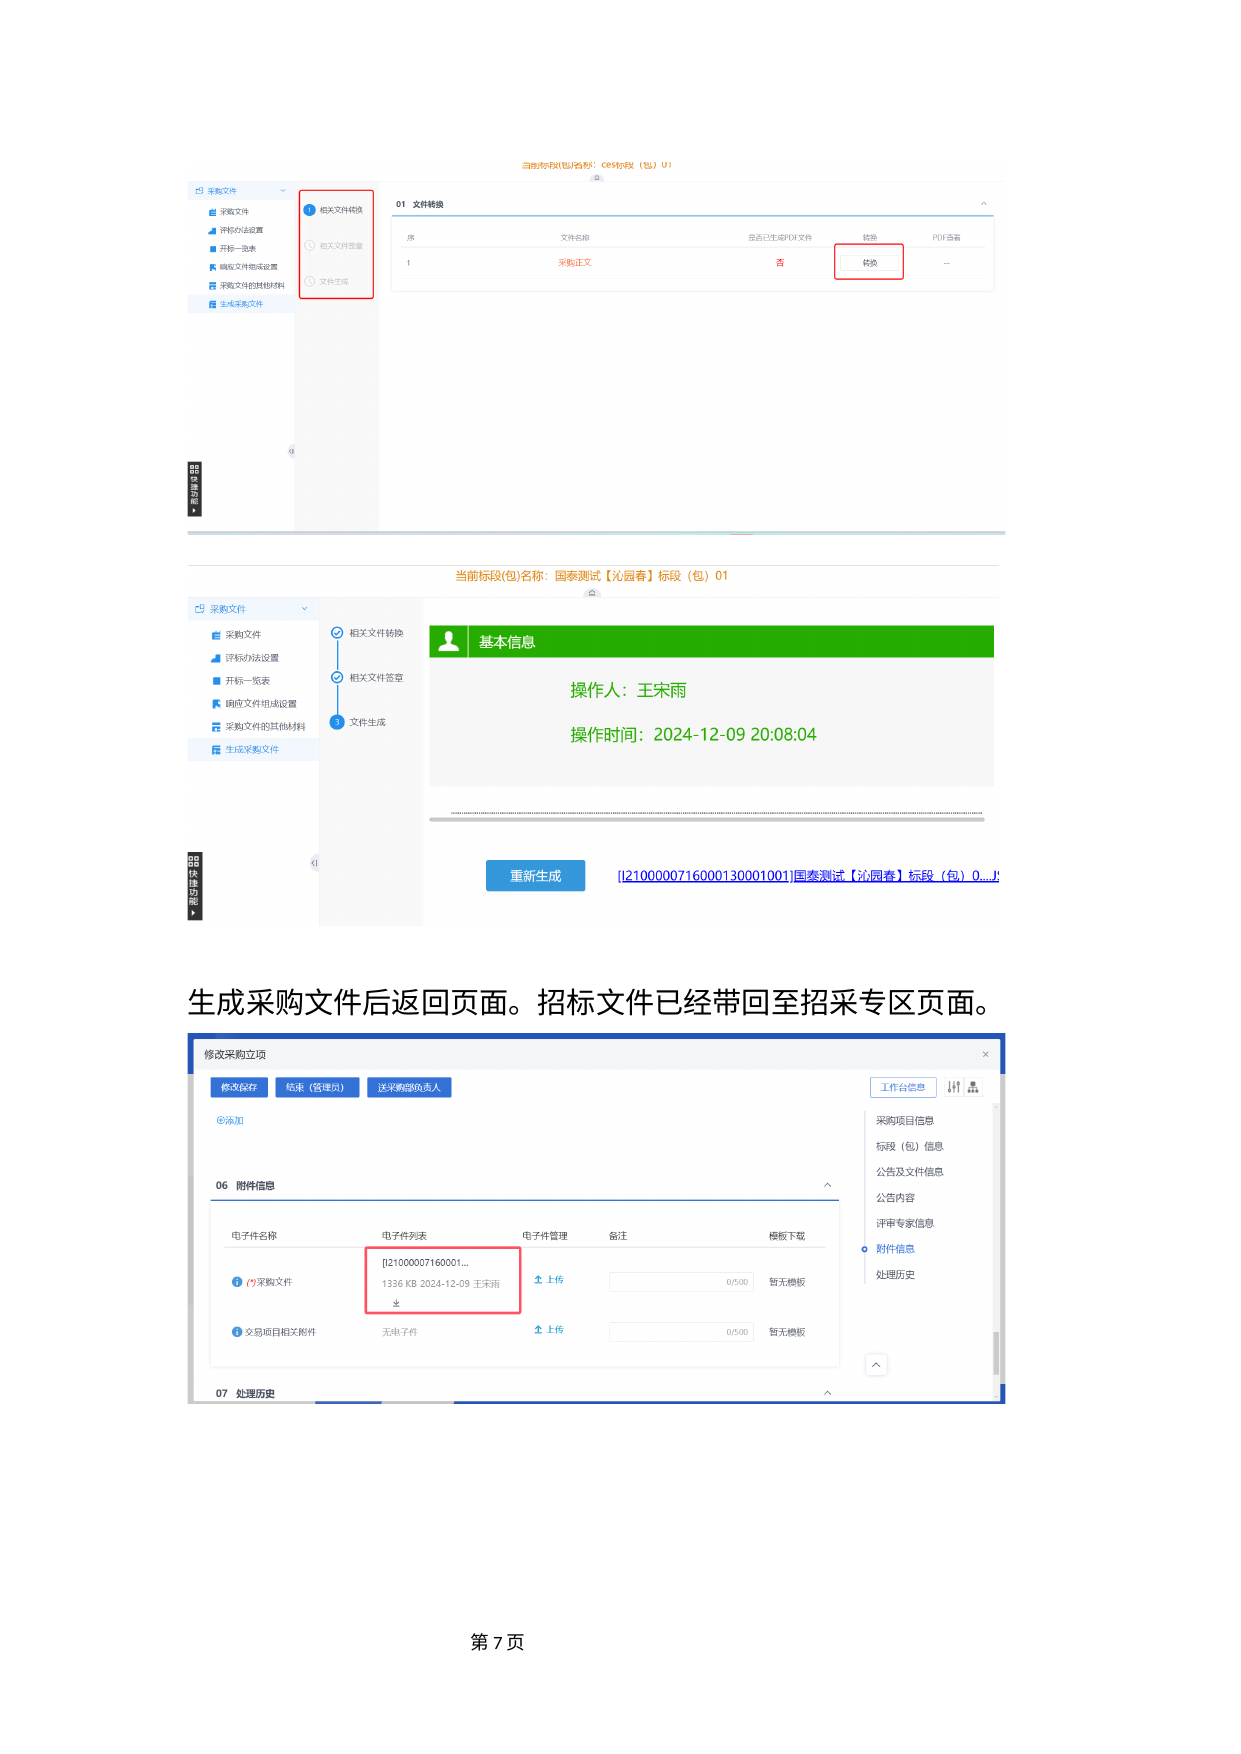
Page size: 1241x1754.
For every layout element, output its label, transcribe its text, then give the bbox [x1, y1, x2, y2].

picture [187, 162, 1006, 535]
picture [187, 565, 999, 926]
picture [187, 1033, 1006, 1404]
text 生成采购文件后返回页面。招标文件已经带回至招采专区页面。 [187, 969, 1053, 1034]
